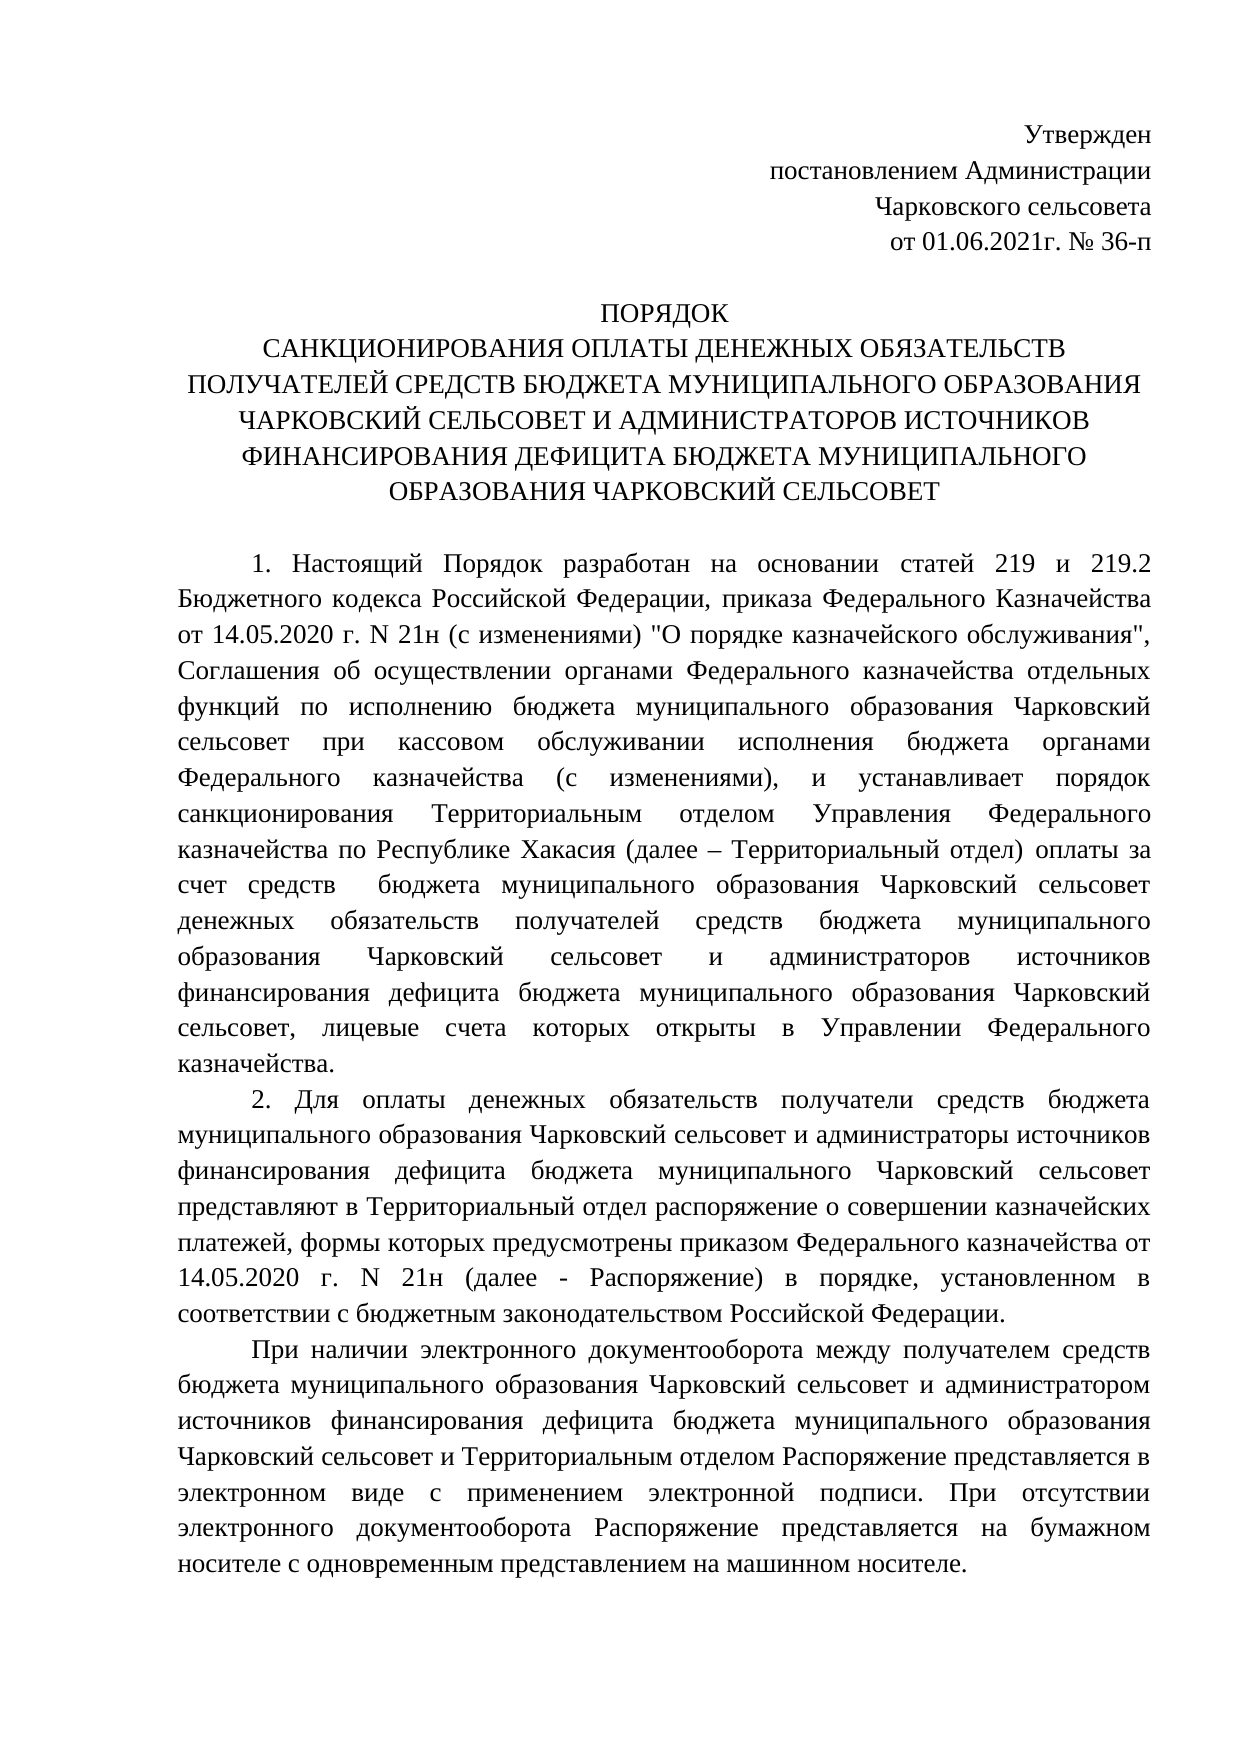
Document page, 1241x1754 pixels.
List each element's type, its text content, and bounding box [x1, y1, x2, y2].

text 2. Для оплаты денежных обязательств получатели средств бюджета муниципального образования Чарковский сельсовет и администраторы источников финансирования дефицита бюджета муниципального Чарковский сельсовет представляют в Территориальный отдел распоряжение о совершении казначейских платежей, формы которых предусмотрены приказом Федерального казначейства от 14.05.2020 г. N 21н (далее - Распоряжение) в порядке, установленном в соответствии с бюджетным законодательством Российской Федерации. [177, 1083, 1152, 1328]
text Утвержден [177, 118, 1152, 149]
title САНКЦИОНИРОВАНИЯ ОПЛАТЫ ДЕНЕЖНЫХ ОБЯЗАТЕЛЬСТВ [177, 332, 1152, 364]
text 1. Настоящий Порядок разработан на основании статей 219 и 219.2 Бюджетного кодекса Российской Федерации, приказа Федерального Казначейства от 14.05.2020 г. N 21н (с изменениями) "О порядке казначейского обслуживания", Соглашения об осуществлении органами Федерального казначейства отдельных функций по исполнению бюджета муниципального образования Чарковский сельсовет при кассовом обслуживании исполнения бюджета органами Федерального казначейства (с изменениями), и устанавливает порядок санкционирования Территориальным отделом Управления Федерального казначейства по Республике Хакасия (далее – Территориальный отдел) оплаты за счет средств бюджета муниципального образования Чарковский сельсовет денежных обязательств получателей средств бюджета муниципального образования Чарковский сельсовет и администраторов источников финансирования дефицита бюджета муниципального образования Чарковский сельсовет, лицевые счета которых открыты в Управлении Федерального казначейства. [177, 547, 1152, 1078]
text постановлением Администрации [177, 154, 1152, 185]
text Чарковского сельсовета [177, 189, 1152, 221]
title ПОРЯДОК [177, 297, 1152, 328]
text от 01.06.2021г. № 36-п [177, 225, 1152, 256]
text При наличии электронного документооборота между получателем средств бюджета муниципального образования Чарковский сельсовет и администратором источников финансирования дефицита бюджета муниципального образования Чарковский сельсовет и Территориальным отделом Распоряжение представляется в электронном виде с применением электронной подписи. При отсутствии электронного документооборота Распоряжение представляется на бумажном носителе с одновременным представлением на машинном носителе. [177, 1333, 1152, 1578]
title ПОЛУЧАТЕЛЕЙ СРЕДСТВ БЮДЖЕТА МУНИЦИПАЛЬНОГО ОБРАЗОВАНИЯ ЧАРКОВСКИЙ СЕЛЬСОВЕТ И АДМИНИСТРАТОРОВ ИСТОЧНИКОВ ФИНАНСИРОВАНИЯ ДЕФИЦИТА БЮДЖЕТА МУНИЦИПАЛЬНОГО ОБРАЗОВАНИЯ ЧАРКОВСКИЙ СЕЛЬСОВЕТ [177, 368, 1152, 507]
